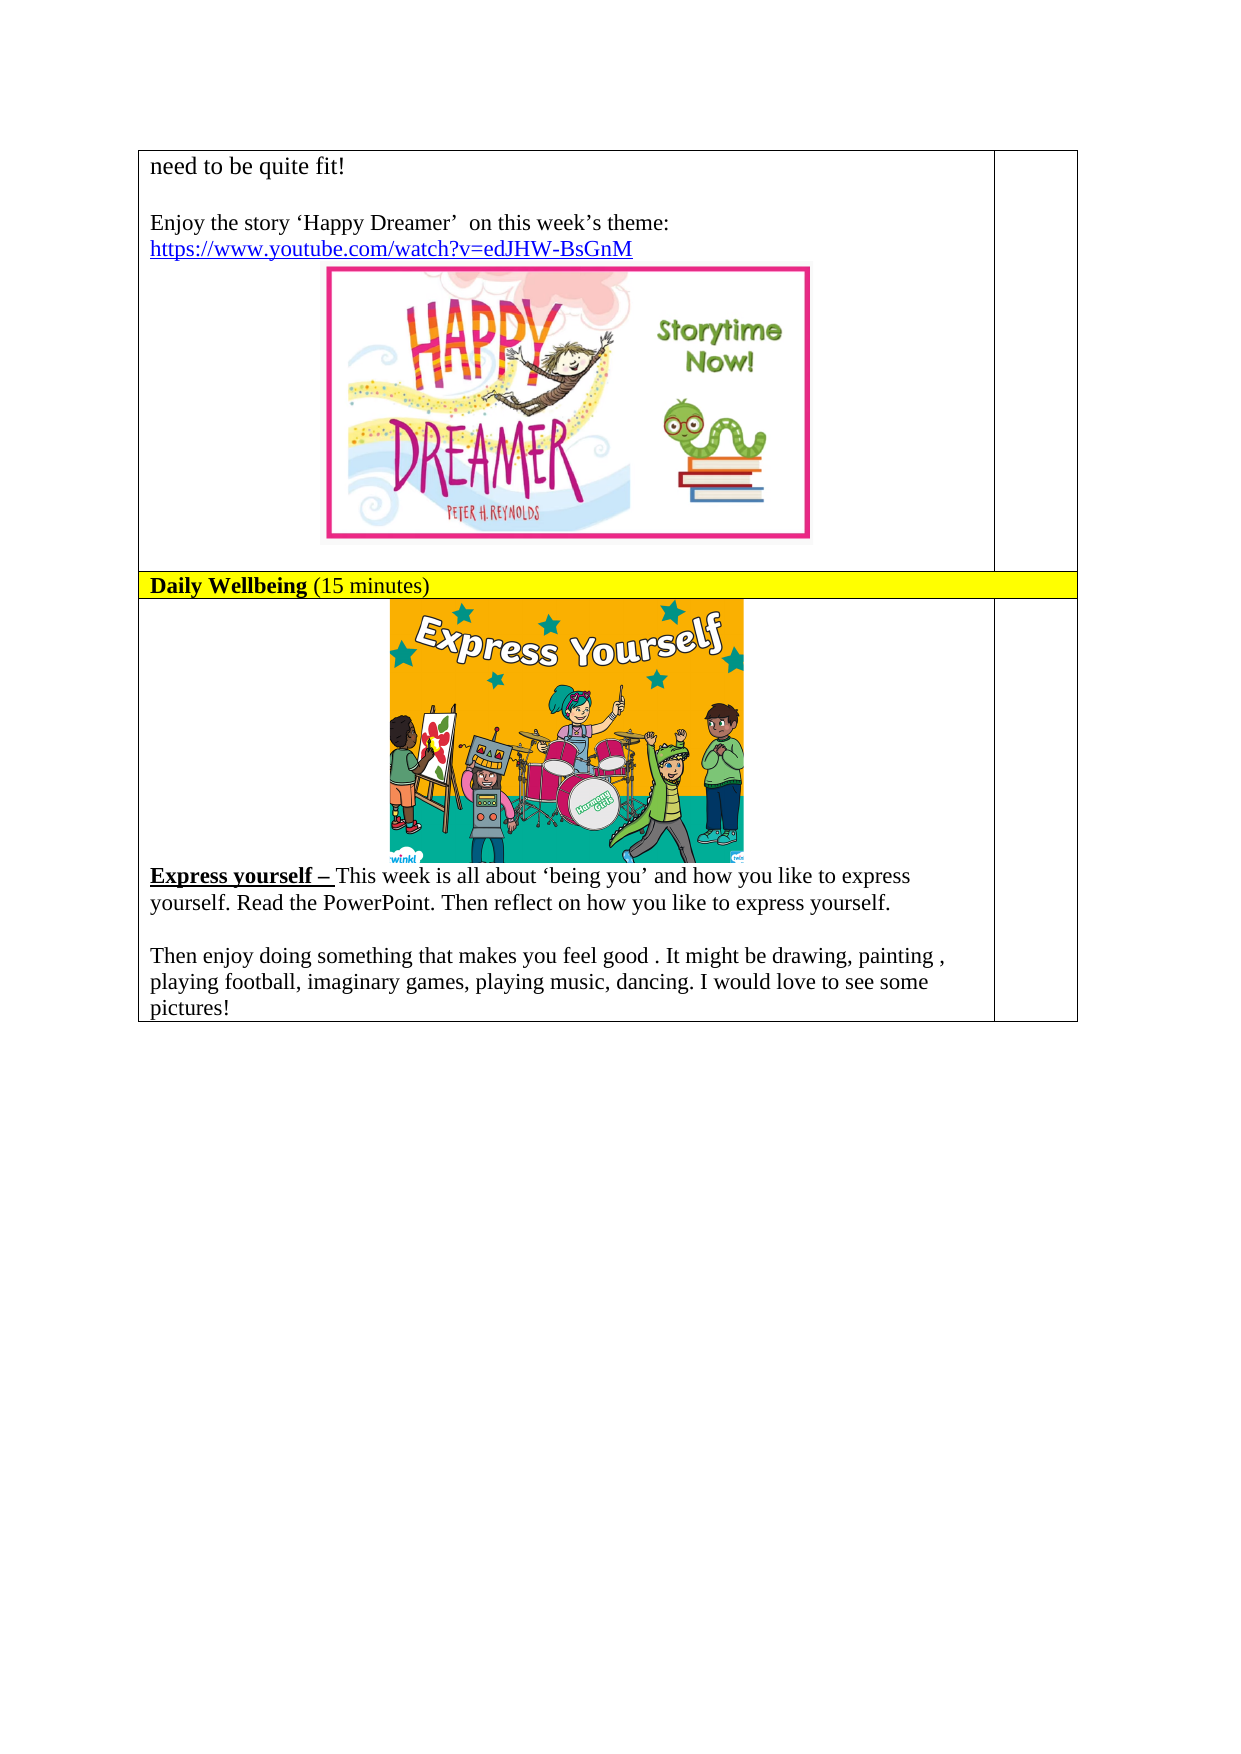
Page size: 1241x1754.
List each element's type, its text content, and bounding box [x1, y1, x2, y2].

picture [389, 599, 744, 863]
picture [320, 261, 814, 545]
table_cell [995, 151, 1077, 571]
table_cell Daily Wellbeing (15 minutes) [139, 572, 1077, 598]
table_cell Express yourself – This week is all about ‘being you’ and how you like to express yourself. Read the PowerPoint. Then reflect on how you like to express yourself. Then enjoy doing something that makes you feel good . It might be drawing, painting , playing football, imaginary games, playing music, dancing. I would love to see some pictures! [139, 599, 994, 1021]
table_cell [995, 599, 1077, 1021]
